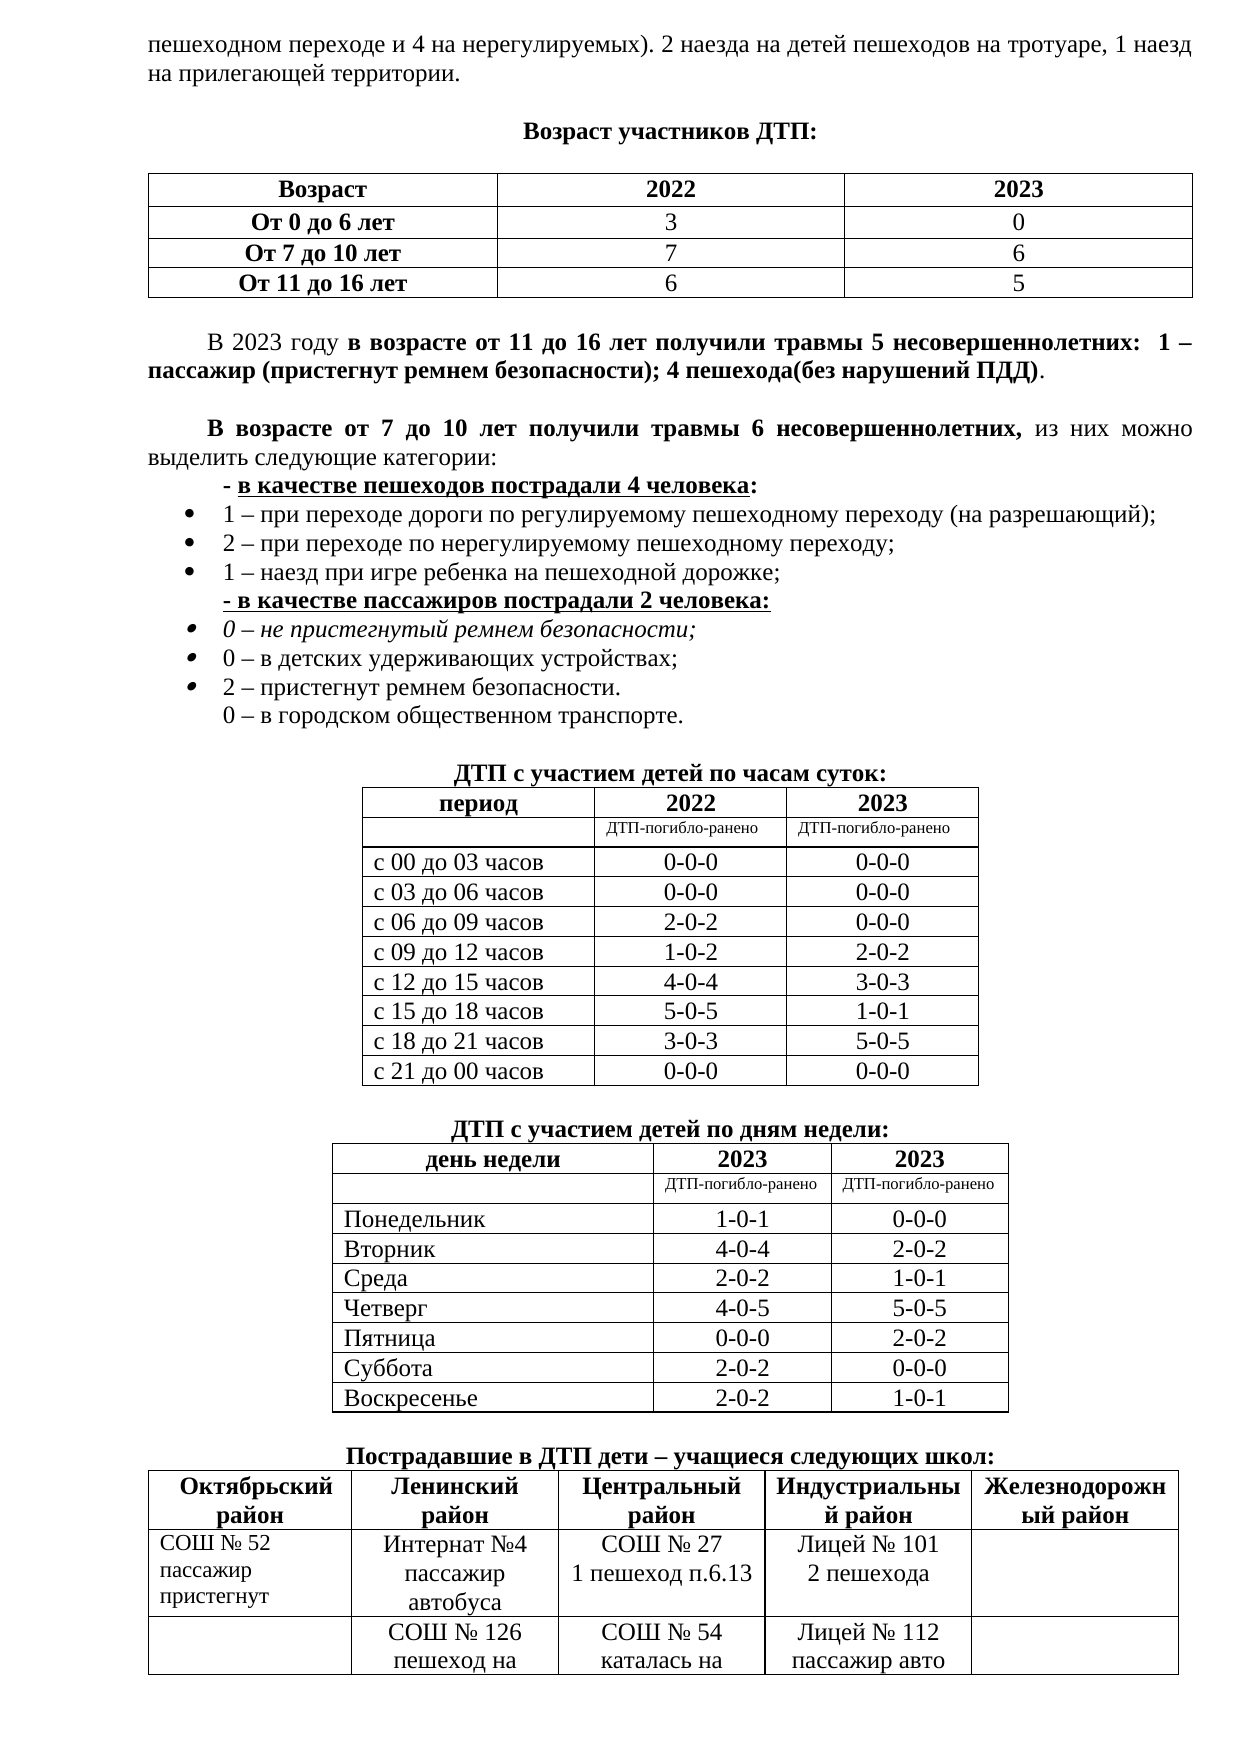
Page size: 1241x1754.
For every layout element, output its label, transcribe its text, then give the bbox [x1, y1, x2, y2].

text ДТП с участием детей по часам суток: [148, 758, 1193, 787]
table_cell ДТП-погибло-ранено [787, 818, 978, 846]
text - в качестве пассажиров пострадали 2 человека: [223, 586, 1193, 614]
table_cell Лицей № 101 2 пешехода [766, 1530, 971, 1616]
table_cell Среда [333, 1264, 653, 1292]
table_cell 0 [845, 207, 1192, 237]
list 0 – не пристегнутый ремнем безопасности; [185, 614, 1193, 643]
table_cell с 03 до 06 часов [363, 877, 594, 906]
list 0 – в детских удерживающих устройствах; [185, 643, 1193, 672]
table_header Индустриальный район [766, 1471, 971, 1528]
table_header Центральный район [559, 1471, 764, 1528]
table_cell 0-0-0 [787, 877, 978, 906]
table_cell От 11 до 16 лет [149, 268, 497, 297]
table_cell От 0 до 6 лет [149, 207, 497, 237]
table_cell 6 [498, 268, 844, 297]
table_header Ленинский район [352, 1471, 558, 1528]
table_cell с 06 до 09 часов [363, 907, 594, 936]
list 2 – пристегнут ремнем безопасности. [185, 672, 1193, 701]
list 1 – при переходе дороги по регулируемому пешеходному переходу (на разрешающий); [185, 499, 1193, 528]
table_cell 7 [498, 239, 844, 267]
table_cell [149, 1617, 351, 1674]
table_cell ДТП-погибло-ранено [595, 818, 786, 846]
table_header 2023 [654, 1144, 831, 1173]
table_cell 0-0-0 [595, 848, 786, 876]
table_cell ДТП-погибло-ранено [654, 1174, 831, 1203]
table_cell 2-0-2 [654, 1353, 831, 1382]
table_cell 2-0-2 [654, 1264, 831, 1292]
table_cell [363, 818, 594, 846]
table_header Возраст [149, 174, 497, 206]
text ДТП с участием детей по дням недели: [148, 1114, 1193, 1143]
table_header Октябрьский район [149, 1471, 351, 1528]
table_header 2022 [595, 788, 786, 817]
table_cell 2-0-2 [654, 1383, 831, 1411]
table_cell 2-0-2 [832, 1234, 1008, 1262]
table_cell 5-0-5 [787, 1026, 978, 1055]
table_cell 6 [845, 239, 1192, 267]
table_cell 4-0-5 [654, 1293, 831, 1322]
table_cell [972, 1530, 1178, 1616]
table_cell с 09 до 12 часов [363, 937, 594, 966]
table_header день недели [333, 1144, 653, 1173]
text 0 – в городском общественном транспорте. [223, 701, 1193, 729]
table_cell с 00 до 03 часов [363, 848, 594, 876]
table_cell 0-0-0 [832, 1204, 1008, 1233]
table_cell 0-0-0 [832, 1353, 1008, 1382]
table_cell 5-0-5 [832, 1293, 1008, 1322]
table_cell с 18 до 21 часов [363, 1026, 594, 1055]
table_cell 5-0-5 [595, 996, 786, 1025]
table_cell 0-0-0 [787, 907, 978, 936]
text В 2023 году в возрасте от 11 до 16 лет получили травмы 5 несовершеннолетних: 1 –пассажир (пристегнут ремнем безопасности); 4 пешехода(без нарушений ПДД). [148, 327, 1193, 384]
table_cell 0-0-0 [595, 877, 786, 906]
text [148, 29, 1193, 87]
table_cell Воскресенье [333, 1383, 653, 1411]
table_cell 1-0-1 [787, 996, 978, 1025]
table_header 2023 [832, 1144, 1008, 1173]
table_cell [972, 1617, 1178, 1674]
list 2 – при переходе по нерегулируемому пешеходному переходу; [185, 528, 1193, 557]
table_cell 2-0-2 [595, 907, 786, 936]
table_cell с 15 до 18 часов [363, 996, 594, 1025]
table_cell 0-0-0 [787, 848, 978, 876]
table_cell 0-0-0 [595, 1056, 786, 1085]
text Возраст участников ДТП: [148, 116, 1193, 144]
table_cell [352, 1617, 558, 1674]
table_cell Понедельник [333, 1204, 653, 1233]
table_cell 1-0-1 [832, 1383, 1008, 1411]
table_cell Суббота [333, 1353, 653, 1382]
text В возрасте от 7 до 10 лет получили травмы 6 несовершеннолетних, из них можно выделить следующие категории: [148, 413, 1193, 471]
table_cell 1-0-2 [595, 937, 786, 966]
text - в качестве пешеходов пострадали 4 человека: [223, 471, 1193, 499]
table_cell Вторник [333, 1234, 653, 1262]
table_cell 5 [845, 268, 1192, 297]
table_cell 4-0-4 [595, 967, 786, 995]
table_cell 1-0-1 [654, 1204, 831, 1233]
table_header 2023 [845, 174, 1192, 206]
table_header 2023 [787, 788, 978, 817]
table_cell 0-0-0 [654, 1323, 831, 1352]
table_cell ДТП-погибло-ранено [832, 1174, 1008, 1203]
table_cell Интернат №4 пассажир автобуса [352, 1530, 558, 1616]
table_cell СОШ № 27 1 пешеход п.6.13 [559, 1530, 764, 1616]
table_header 2022 [498, 174, 844, 206]
table_header Железнодорожный район [972, 1471, 1178, 1528]
table_cell 4-0-4 [654, 1234, 831, 1262]
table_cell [766, 1617, 971, 1674]
table_cell 3-0-3 [595, 1026, 786, 1055]
table_cell 2-0-2 [832, 1323, 1008, 1352]
table_cell От 7 до 10 лет [149, 239, 497, 267]
table_cell 1-0-1 [832, 1264, 1008, 1292]
table_header период [363, 788, 594, 817]
table_cell [333, 1174, 653, 1203]
table_cell 0-0-0 [787, 1056, 978, 1085]
table_cell Пятница [333, 1323, 653, 1352]
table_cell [559, 1617, 764, 1674]
table_cell 3-0-3 [787, 967, 978, 995]
table_cell с 21 до 00 часов [363, 1056, 594, 1085]
table_cell с 12 до 15 часов [363, 967, 594, 995]
list 1 – наезд при игре ребенка на пешеходной дорожке; [185, 557, 1193, 586]
table_cell СОШ № 52 пассажир пристегнут [149, 1530, 351, 1616]
table_cell Четверг [333, 1293, 653, 1322]
table_cell 3 [498, 207, 844, 237]
table_cell 2-0-2 [787, 937, 978, 966]
title Пострадавшие в ДТП дети – учащиеся следующих школ: [148, 1441, 1193, 1470]
